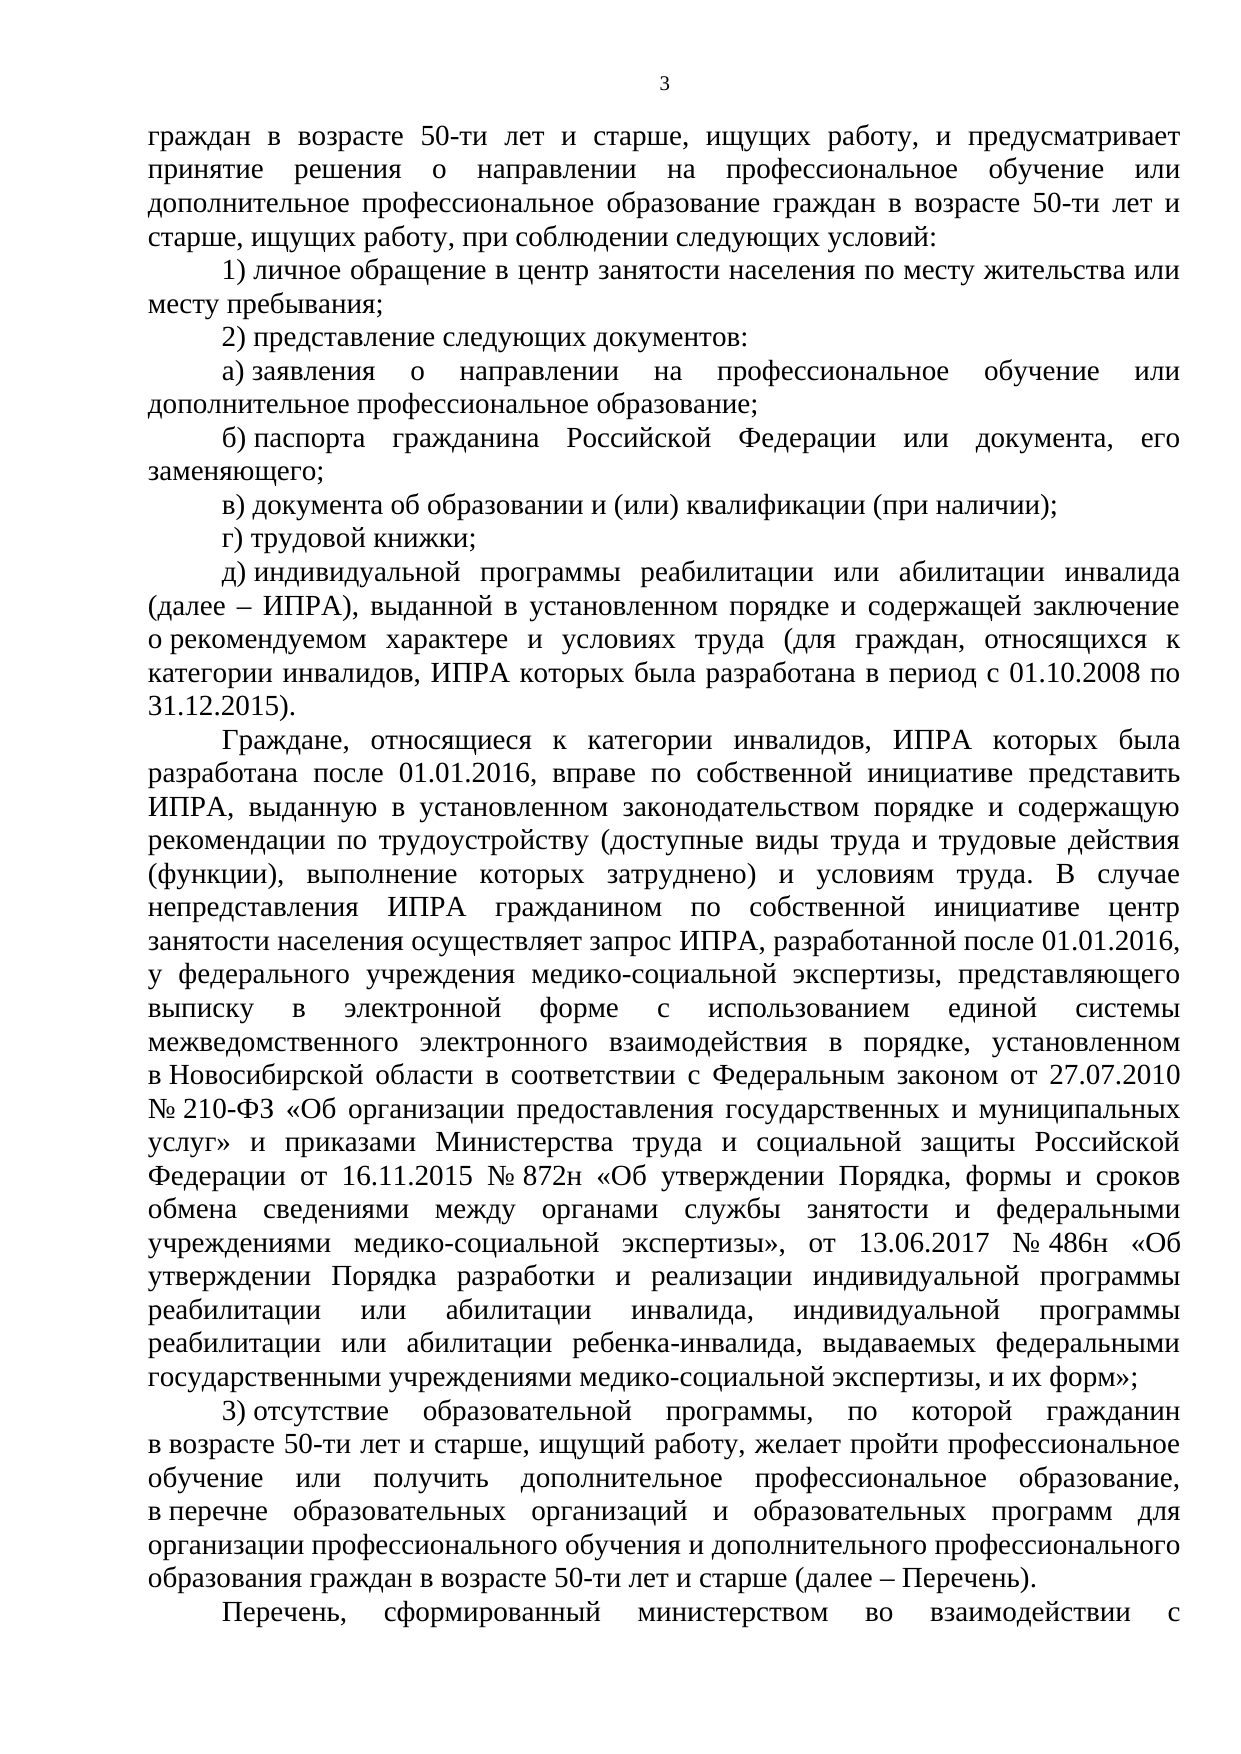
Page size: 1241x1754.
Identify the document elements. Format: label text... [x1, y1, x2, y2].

text 3) отсутствие образовательной программы, по которой гражданин в возрасте 50-ти лет и старше, ищущий работу, желает пройти профессиональное обучение или получить дополнительное профессиональное образование, в перечне образовательных организаций и образовательных программ для организации профессионального обучения и дополнительного профессионального образования граждан в возрасте 50-ти лет и старше (далее – Перечень). [148, 1393, 1181, 1594]
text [148, 1594, 1181, 1627]
text д) индивидуальной программы реабилитации или абилитации инвалида (далее – ИПРА), выданной в установленном порядке и содержащей заключение о рекомендуемом характере и условиях труда (для граждан, относящихся к категории инвалидов, ИПРА которых была разработана в период с 01.10.2008 по 31.12.2015). [148, 554, 1181, 722]
text в) документа об образовании и (или) квалификации (при наличии); [148, 487, 1181, 521]
text а) заявления о направлении на профессиональное обучение или дополнительное профессиональное образование; [148, 353, 1181, 420]
text 1) личное обращение в центр занятости населения по месту жительства или месту пребывания; [148, 252, 1181, 319]
text г) трудовой книжки; [148, 521, 1181, 554]
text б) паспорта гражданина Российской Федерации или документа, его заменяющего; [148, 420, 1181, 487]
text Граждане, относящиеся к категории инвалидов, ИПРА которых была разработана после 01.01.2016, вправе по собственной инициативе представить ИПРА, выданную в установленном законодательством порядке и содержащую рекомендации по трудоустройству (доступные виды труда и трудовые действия (функции), выполнение которых затруднено) и условиям труда. В случае непредставления ИПРА гражданином по собственной инициативе центр занятости населения осуществляет запрос ИПРА, разработанной после 01.01.2016, у федерального учреждения медико-социальной экспертизы, представляющего выписку в электронной форме с использованием единой системы межведомственного электронного взаимодействия в порядке, установленном в Новосибирской области в соответствии с Федеральным законом от 27.07.2010 № 210-ФЗ «Об организации предоставления государственных и муниципальных услуг» и приказами Министерства труда и социальной защиты Российской Федерации от 16.11.2015 № 872н «Об утверждении Порядка, формы и сроков обмена сведениями между органами службы занятости и федеральными учреждениями медико-социальной экспертизы», от 13.06.2017 № 486н «Об утверждении Порядка разработки и реализации индивидуальной программы реабилитации или абилитации инвалида, индивидуальной программы реабилитации или абилитации ребенка-инвалида, выдаваемых федеральными государственными учреждениями медико-социальной экспертизы, и их форм»; [148, 722, 1181, 1393]
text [148, 118, 1181, 252]
text 2) представление следующих документов: [148, 319, 1181, 353]
